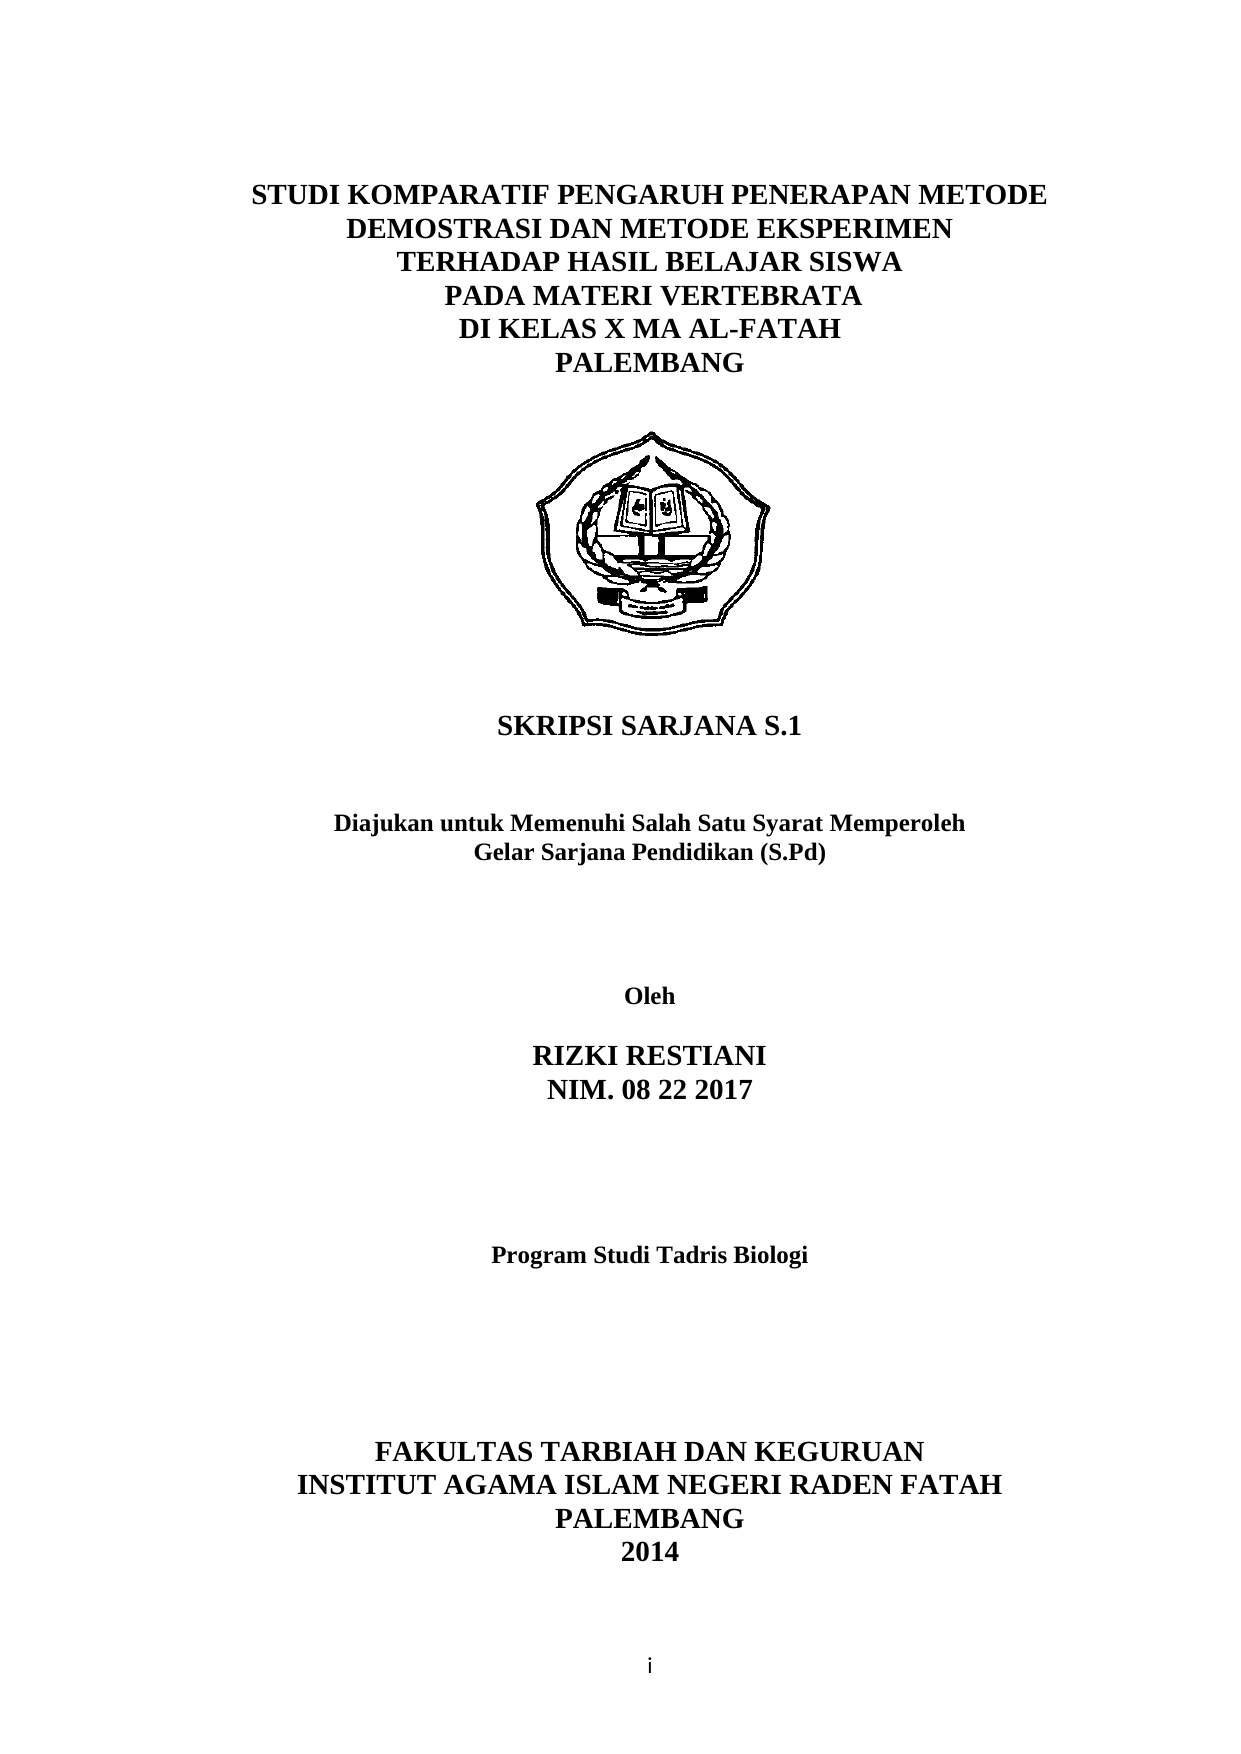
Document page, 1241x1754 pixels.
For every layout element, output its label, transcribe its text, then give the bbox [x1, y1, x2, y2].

text NIM. 08 22 2017 [236, 1072, 1063, 1106]
text FAKULTAS TARBIAH DAN KEGURUAN [236, 1434, 1063, 1467]
text TERHADAP HASIL BELAJAR SISWA [236, 244, 1063, 278]
text INSTITUT AGAMA ISLAM NEGERI RADEN FATAH PALEMBANG [236, 1467, 1063, 1534]
text PALEMBANG [236, 345, 1063, 378]
text STUDI KOMPARATIF PENGARUH PENERAPAN METODE DEMOSTRASI DAN METODE EKSPERIMEN [236, 177, 1063, 244]
text Oleh [236, 981, 1063, 1010]
text DI KELAS X MA AL-FATAH [236, 311, 1063, 345]
picture [524, 428, 775, 644]
text SKRIPSI SARJANA S.1 [236, 708, 1063, 741]
text Program Studi Tadris Biologi [236, 1240, 1063, 1268]
text Diajukan untuk Memenuhi Salah Satu Syarat Memperoleh [236, 808, 1063, 837]
text RIZKI RESTIANI [236, 1038, 1063, 1072]
text Gelar Sarjana Pendidikan (S.Pd) [236, 837, 1063, 866]
text PADA MATERI VERTEBRATA [236, 278, 1063, 311]
text 2014 [236, 1534, 1063, 1568]
